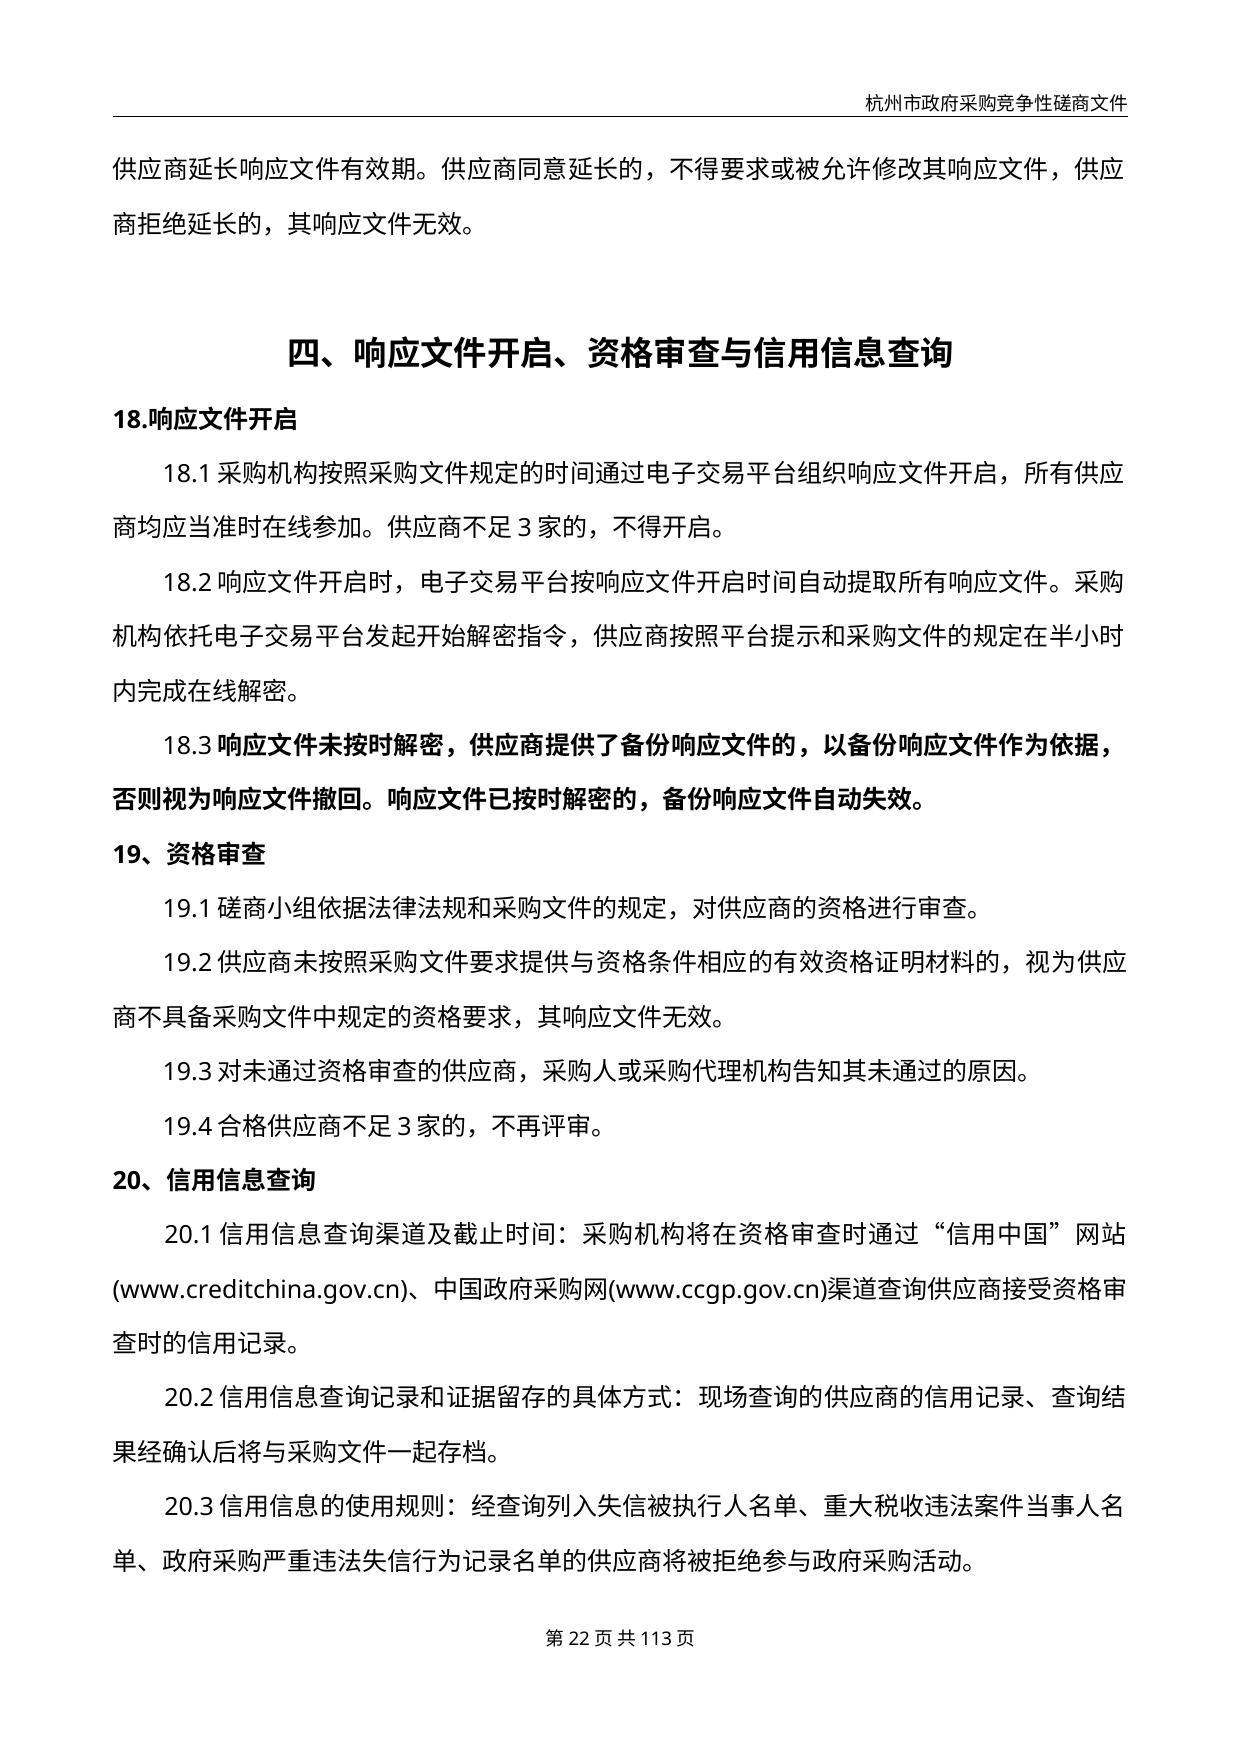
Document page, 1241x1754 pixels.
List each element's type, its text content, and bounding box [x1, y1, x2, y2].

text 20.3信用信息的使用规则：经查询列入失信被执行人名单、重大税收违法案件当事人名单、政府采购严重违法失信行为记录名单的供应商将被拒绝参与政府采购活动。 [112, 1487, 1128, 1577]
text 20、信用信息查询 [112, 1160, 1128, 1197]
text 20.2信用信息查询记录和证据留存的具体方式：现场查询的供应商的信用记录、查询结果经确认后将与采购文件一起存档。 [112, 1378, 1128, 1468]
text 18.响应文件开启 [112, 399, 1128, 435]
text 19.2供应商未按照采购文件要求提供与资格条件相应的有效资格证明材料的，视为供应商不具备采购文件中规定的资格要求，其响应文件无效。 [112, 943, 1128, 1033]
text 19、资格审查 [112, 834, 1128, 870]
text 19.4合格供应商不足3家的，不再评审。 [112, 1106, 1128, 1142]
text 19.1磋商小组依据法律法规和采购文件的规定，对供应商的资格进行审查。 [112, 888, 1128, 925]
text 19.3对未通过资格审查的供应商，采购人或采购代理机构告知其未通过的原因。 [112, 1052, 1128, 1088]
text 20.1信用信息查询渠道及截止时间：采购机构将在资格审查时通过“信用中国”网站(www.creditchina.gov.cn)、中国政府采购网(www.ccgp.gov.cn)渠道查询供应商接受资格审查时的信用记录。 [112, 1215, 1128, 1360]
text 18.1采购机构按照采购文件规定的时间通过电子交易平台组织响应文件开启，所有供应商均应当准时在线参加。供应商不足3家的，不得开启。 [112, 453, 1128, 544]
text 18.3响应文件未按时解密，供应商提供了备份响应文件的，以备份响应文件作为依据，否则视为响应文件撤回。响应文件已按时解密的，备份响应文件自动失效。 [112, 725, 1128, 816]
text 18.2响应文件开启时，电子交易平台按响应文件开启时间自动提取所有响应文件。采购机构依托电子交易平台发起开始解密指令，供应商按照平台提示和采购文件的规定在半小时内完成在线解密。 [112, 562, 1128, 707]
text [112, 150, 1128, 241]
text 四、响应文件开启、资格审查与信用信息查询 [112, 327, 1128, 375]
